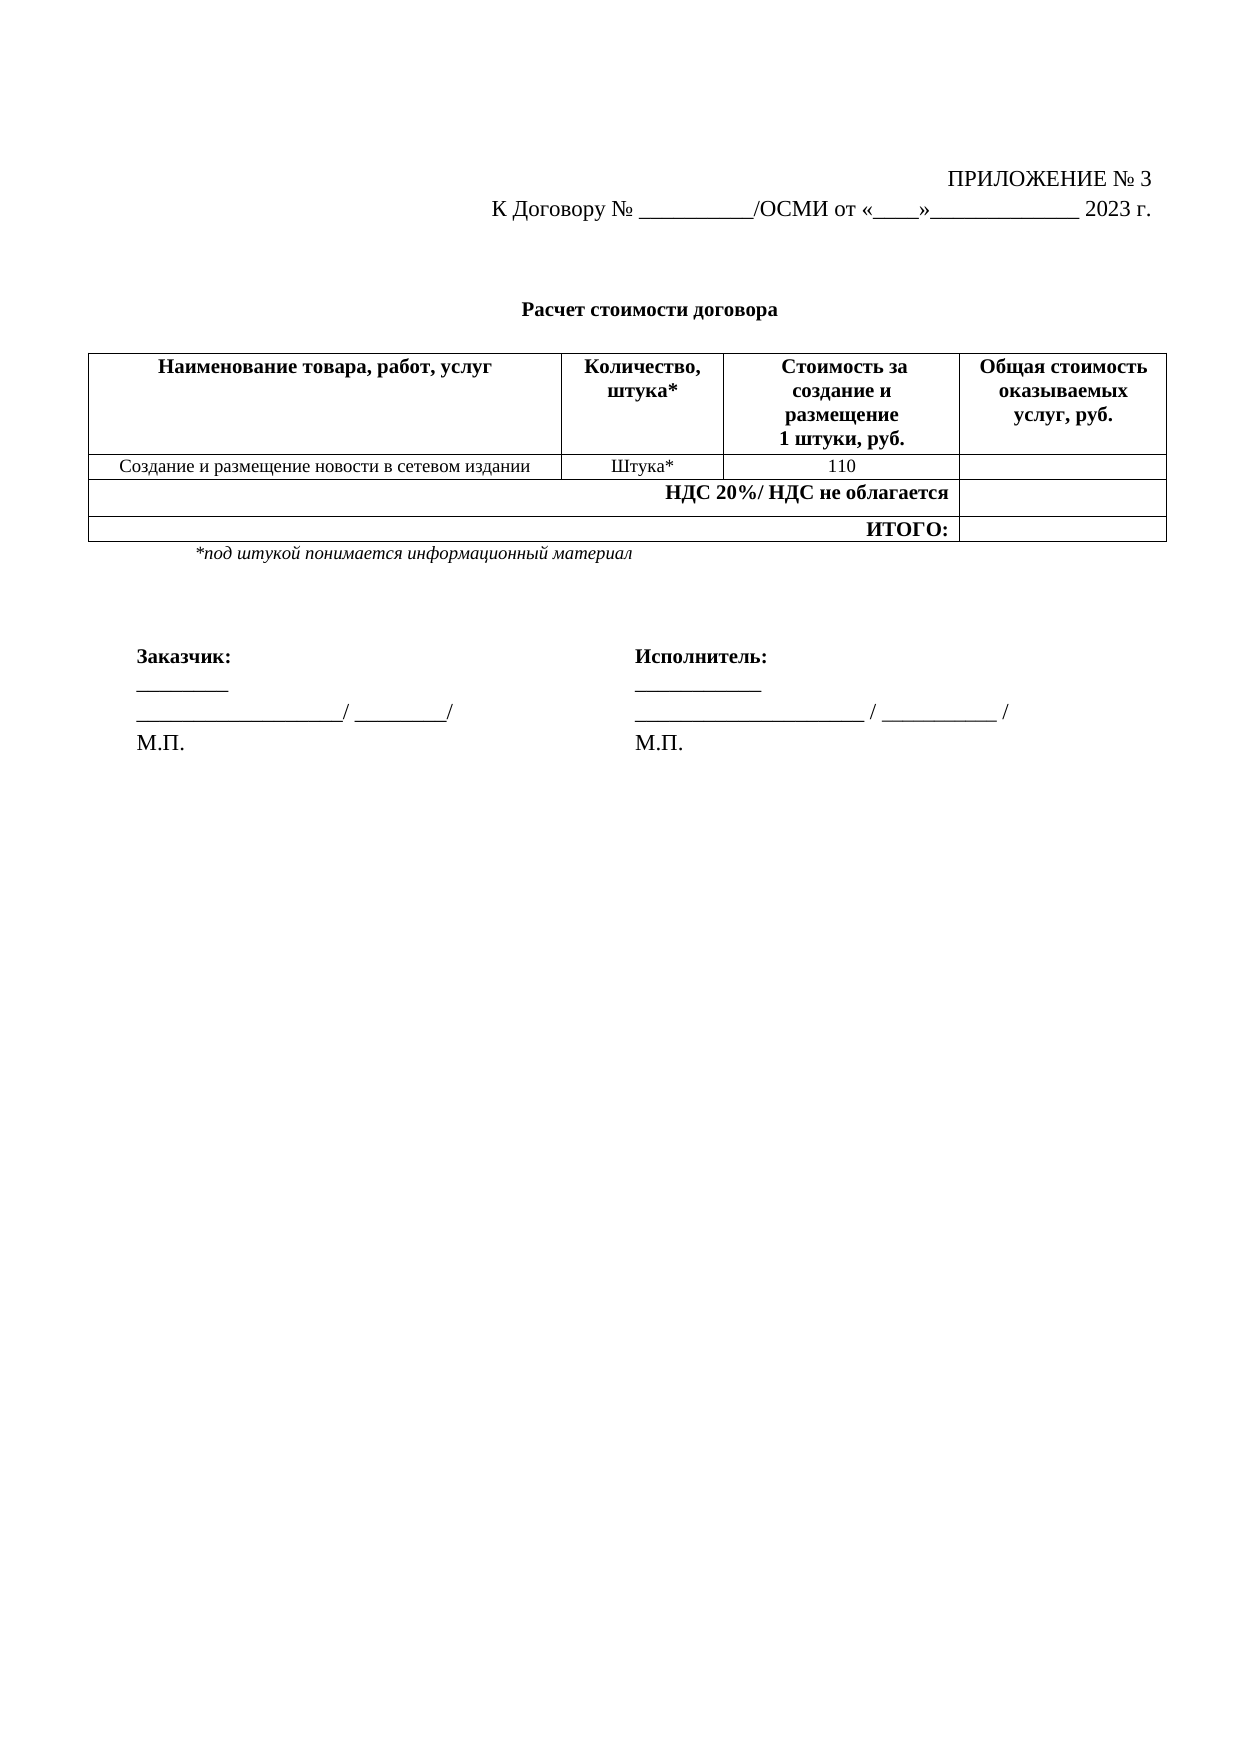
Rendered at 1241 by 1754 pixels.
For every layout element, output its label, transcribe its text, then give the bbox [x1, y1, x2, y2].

table_cell ИТОГО: [89, 517, 959, 541]
text Расчет стоимости договора [148, 297, 1152, 321]
table_cell [960, 455, 1166, 479]
table_cell Штука* [562, 455, 723, 479]
text К Договору № __________/ОСМИ от «____»_____________ 2023 г. [148, 195, 1152, 222]
table_header Исполнитель: ___________ ____________________ / ___________ / М.П. [635, 620, 1122, 755]
table_header Наименование товара, работ, услуг [89, 354, 561, 454]
table_cell 110 [724, 455, 959, 479]
table_header Стоимость за создание и размещение 1 штуки, руб. [724, 354, 959, 454]
table_header Заказчик: ________ __________________/ ________/ М.П. [136, 620, 635, 755]
table_cell [960, 480, 1166, 516]
text ПРИЛОЖЕНИЕ № 3 [148, 165, 1152, 191]
table_cell Создание и размещение новости в сетевом издании [89, 455, 561, 479]
table_cell [960, 517, 1166, 541]
table_header Общая стоимость оказываемых услуг, руб. [960, 354, 1166, 454]
text *под штукой понимается информационный материал [148, 542, 1152, 564]
table_cell НДС 20%/ НДС не облагается [89, 480, 959, 516]
table_header Количество, штука* [562, 354, 723, 454]
